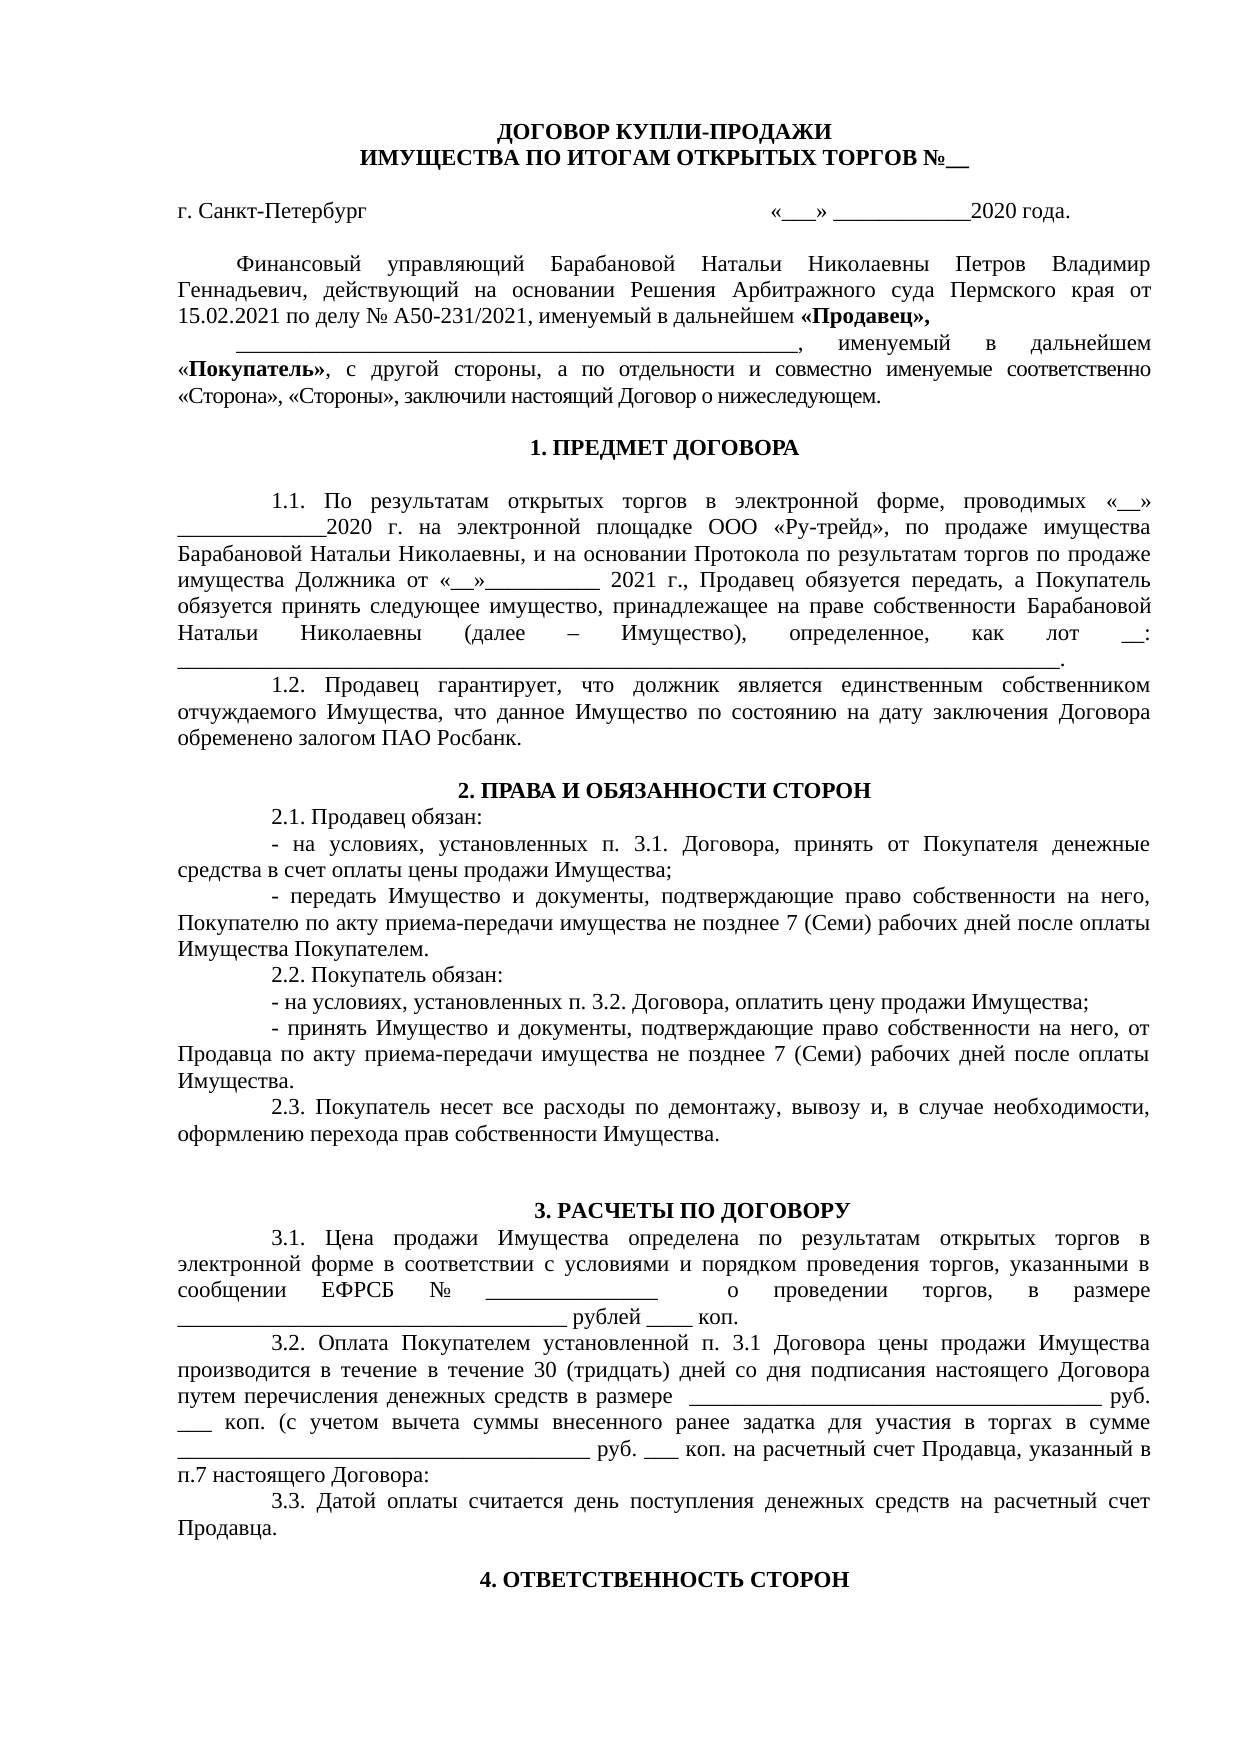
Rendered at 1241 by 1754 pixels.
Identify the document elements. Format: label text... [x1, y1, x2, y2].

text - на условиях, установленных п. 3.1. Договора, принять от Покупателя денежные средства в счет оплаты цены продажи Имущества; [177, 830, 1152, 882]
text 1.2. Продавец гарантирует, что должник является единственным собственником отчуждаемого Имущества, что данное Имущество по состоянию на дату заключения Договора обременено залогом ПАО Росбанк. [177, 672, 1152, 751]
text - принять Имущество и документы, подтверждающие право собственности на него, от Продавца по акту приема-передачи имущества не позднее 7 (Семи) рабочих дней после оплаты Имущества. [177, 1014, 1152, 1093]
text 2.1. Продавец обязан: [177, 803, 1152, 830]
text _________________________________________________, именуемый в дальнейшем «Покупатель», с другой стороны, а по отдельности и совместно именуемые соответственно «Сторона», «Стороны», заключили настоящий Договор о нижеследующем. [177, 329, 1152, 408]
text 3.1. Цена продажи Имущества определена по результатам открытых торгов в электронной форме в соответствии с условиями и порядком проведения торгов, указанными в сообщении ЕФРСБ № _______________ о проведении торгов, в размере __________________________________ рублей ____ коп. [177, 1224, 1152, 1329]
text 2. ПРАВА И ОБЯЗАННОСТИ СТОРОН [177, 777, 1152, 803]
text 1.1. По результатам открытых торгов в электронной форме, проводимых «__» _____________2020 г. на электронной площадке ООО «Ру-трейд», по продаже имущества Барабановой Натальи Николаевны, и на основании Протокола по результатам торгов по продаже имущества Должника от «__»__________ 2021 г., Продавец обязуется передать, а Покупатель обязуется принять следующее имущество, принадлежащее на праве собственности Барабановой Натальи Николаевны (далее – Имущество), определенное, как лот __: _____________________________________________________________________________. [177, 487, 1152, 672]
text - передать Имущество и документы, подтверждающие право собственности на него, Покупателю по акту приема-передачи имущества не позднее 7 (Семи) рабочих дней после оплаты Имущества Покупателем. [177, 882, 1152, 961]
text ДОГОВОР КУПЛИ-ПРОДАЖИ [177, 118, 1152, 144]
text 3. РАСЧЕТЫ ПО ДОГОВОРУ [178, 1197, 1152, 1224]
text 2.2. Покупатель обязан: [177, 961, 1152, 988]
text 1. ПРЕДМЕТ ДОГОВОРА [177, 434, 1152, 461]
text 3.2. Оплата Покупателем установленной п. 3.1 Договора цены продажи Имущества производится в течение в течение 30 (тридцать) дней со дня подписания настоящего Договора путем перечисления денежных средств в размере ____________________________________ руб. ___ коп. (с учетом вычета суммы внесенного ранее задатка для участия в торгах в сумме ____________________________________ руб. ___ коп. на расчетный счет Продавца, указанный в п.7 настоящего Договора: [177, 1329, 1152, 1487]
text ИМУЩЕСТВА ПО ИТОГАМ ОТКРЫТЫХ ТОРГОВ №__ [177, 144, 1152, 171]
text Финансовый управляющий Барабановой Натальи Николаевны Петров Владимир Геннадьевич, действующий на основании Решения Арбитражного суда Пермского края от 15.02.2021 по делу № А50-231/2021, именуемый в дальнейшем «Продавец», [177, 250, 1152, 329]
text 4. ОТВЕТСТВЕННОСТЬ СТОРОН [177, 1566, 1152, 1593]
text г. Санкт-Петербург «___» ____________2020 года. [177, 197, 1152, 223]
text 3.3. Датой оплаты считается день поступления денежных средств на расчетный счет Продавца. [177, 1487, 1152, 1540]
text 2.3. Покупатель несет все расходы по демонтажу, вывозу и, в случае необходимости, оформлению перехода прав собственности Имущества. [177, 1093, 1152, 1146]
text - на условиях, установленных п. 3.2. Договора, оплатить цену продажи Имущества; [177, 988, 1152, 1014]
